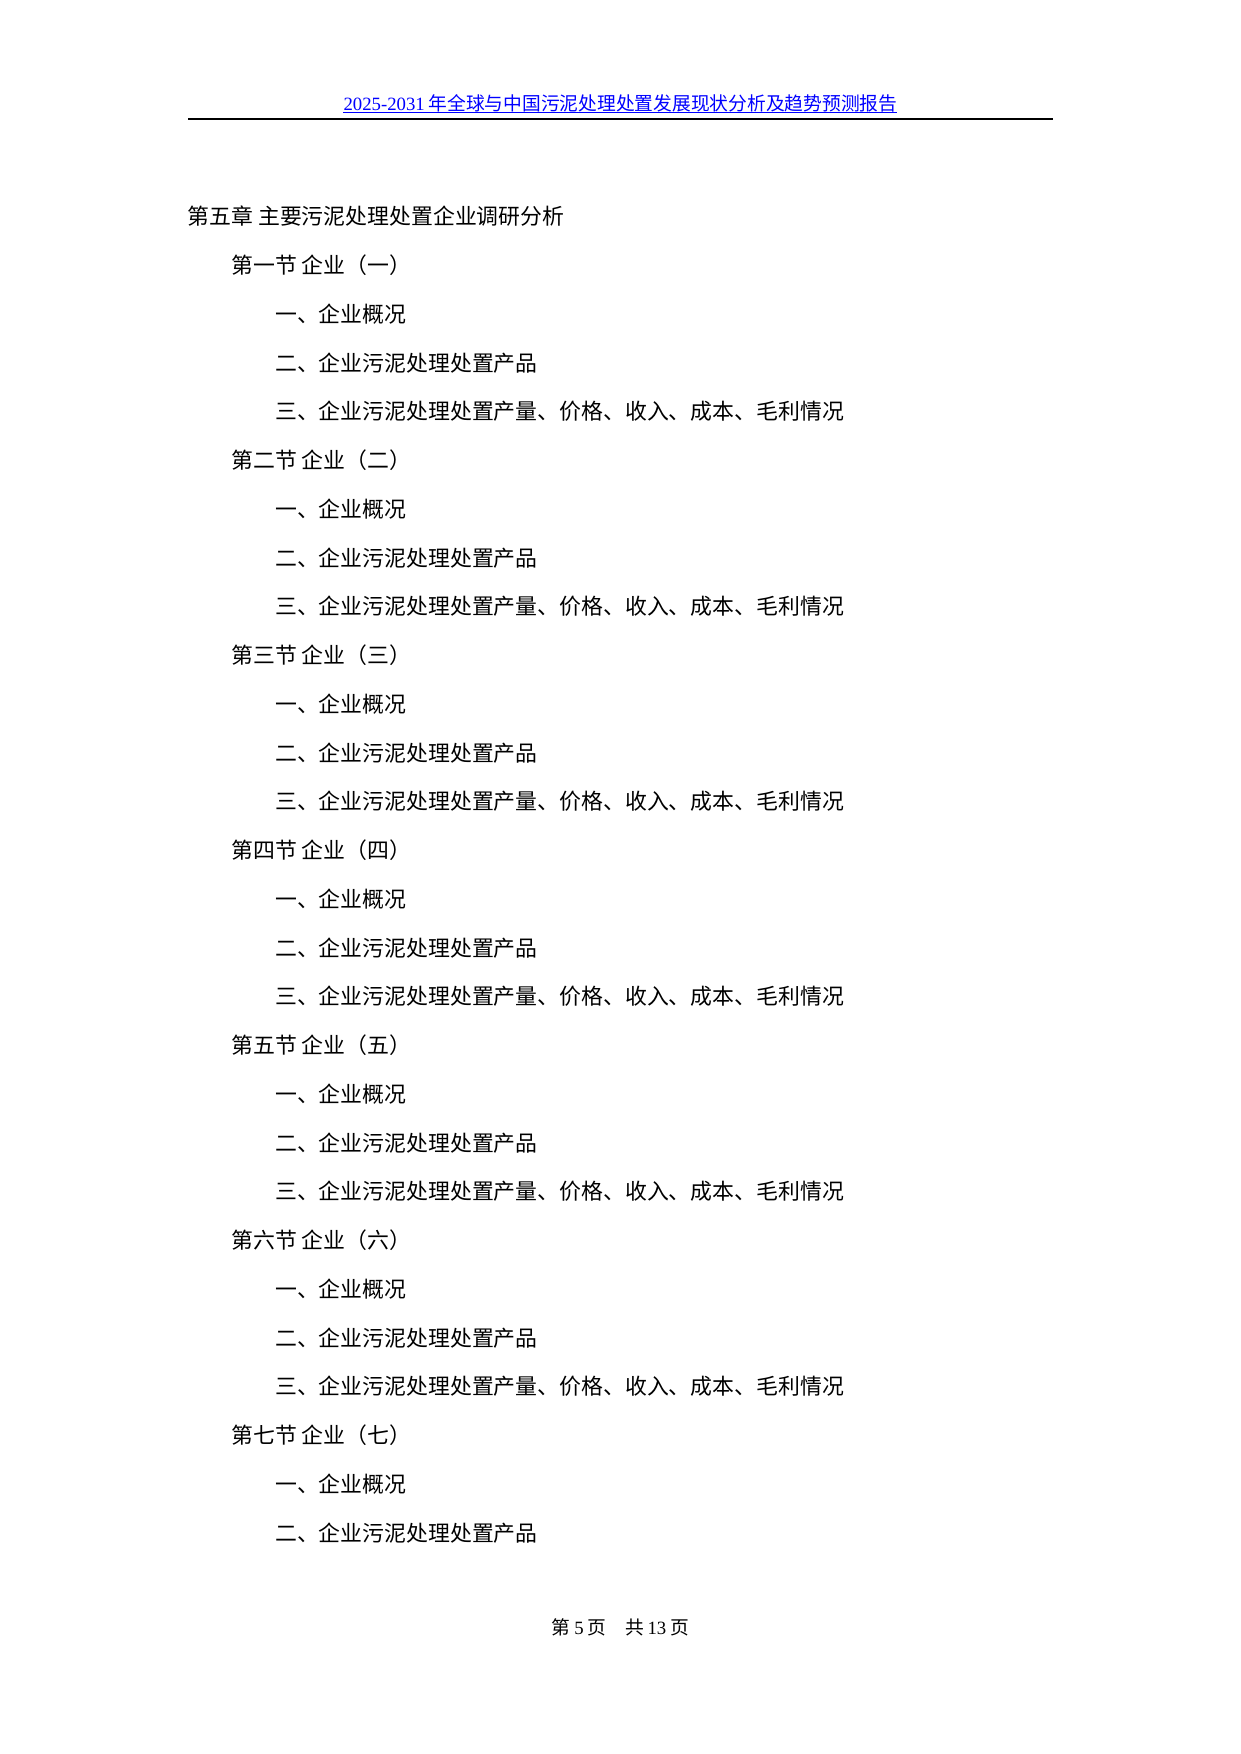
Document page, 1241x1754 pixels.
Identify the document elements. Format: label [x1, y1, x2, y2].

text [187, 150, 1053, 1548]
